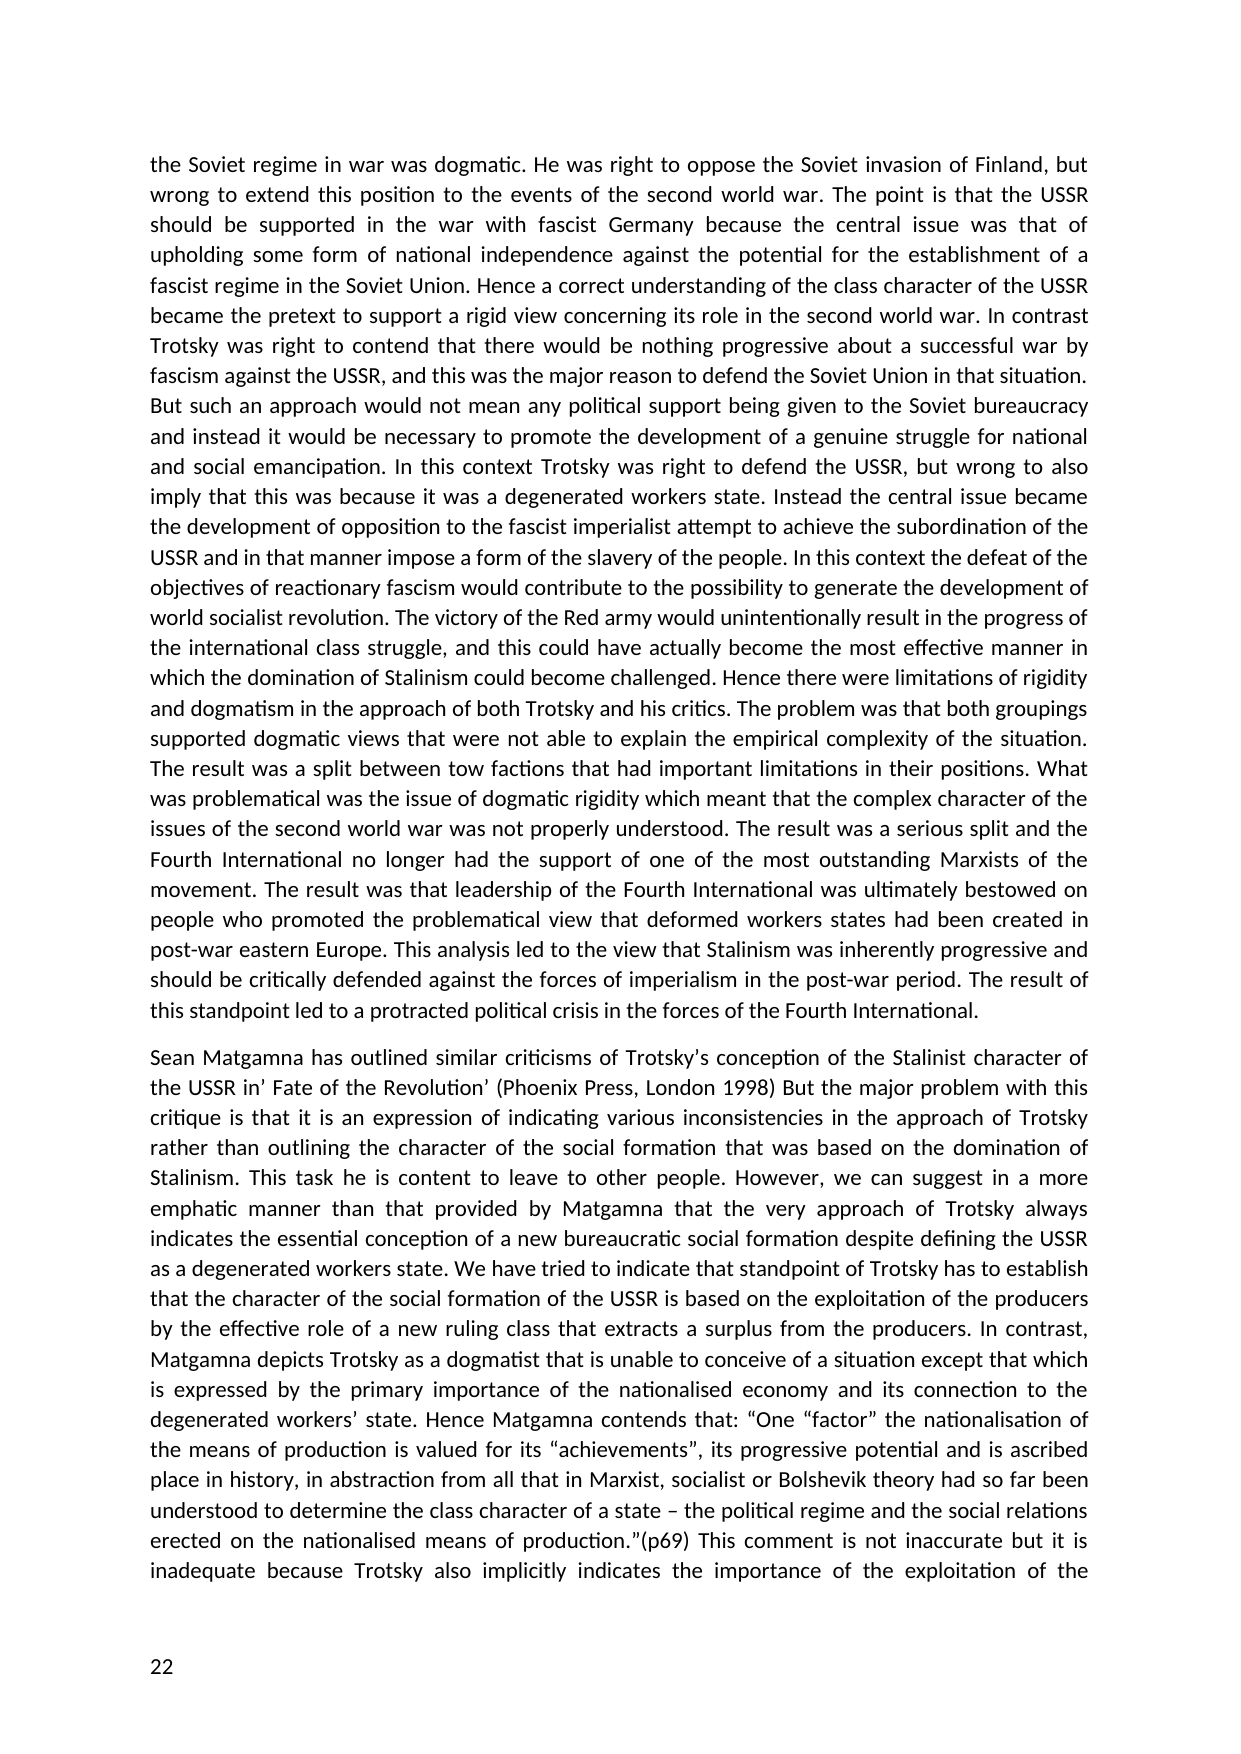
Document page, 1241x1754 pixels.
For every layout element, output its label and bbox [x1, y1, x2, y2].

text [150, 1043, 1090, 1584]
text [150, 150, 1090, 1024]
